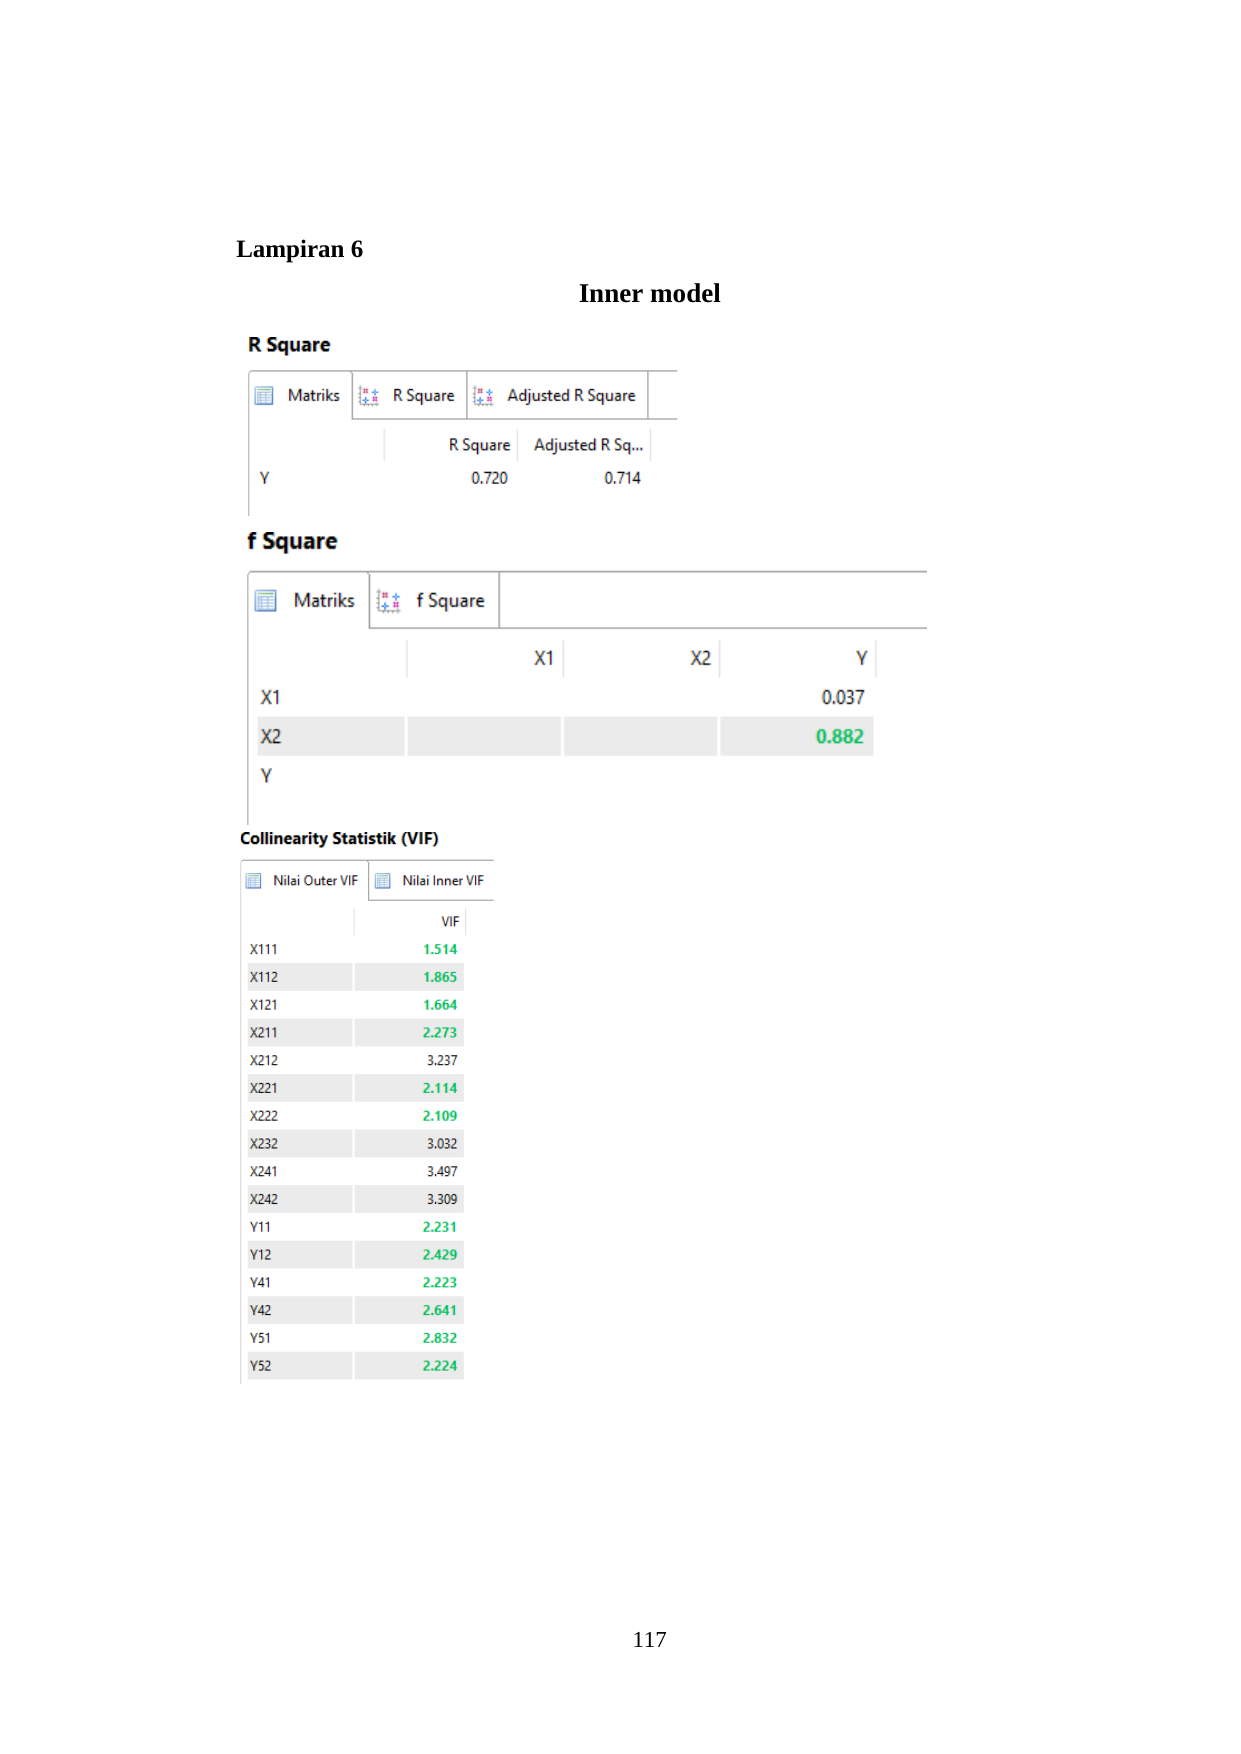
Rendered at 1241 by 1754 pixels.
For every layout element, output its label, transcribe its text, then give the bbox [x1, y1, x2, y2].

picture [248, 337, 678, 516]
picture [240, 832, 494, 1384]
picture [247, 532, 927, 825]
subtitle Inner model [541, 277, 758, 309]
text Lampiran 6 [236, 234, 1167, 263]
